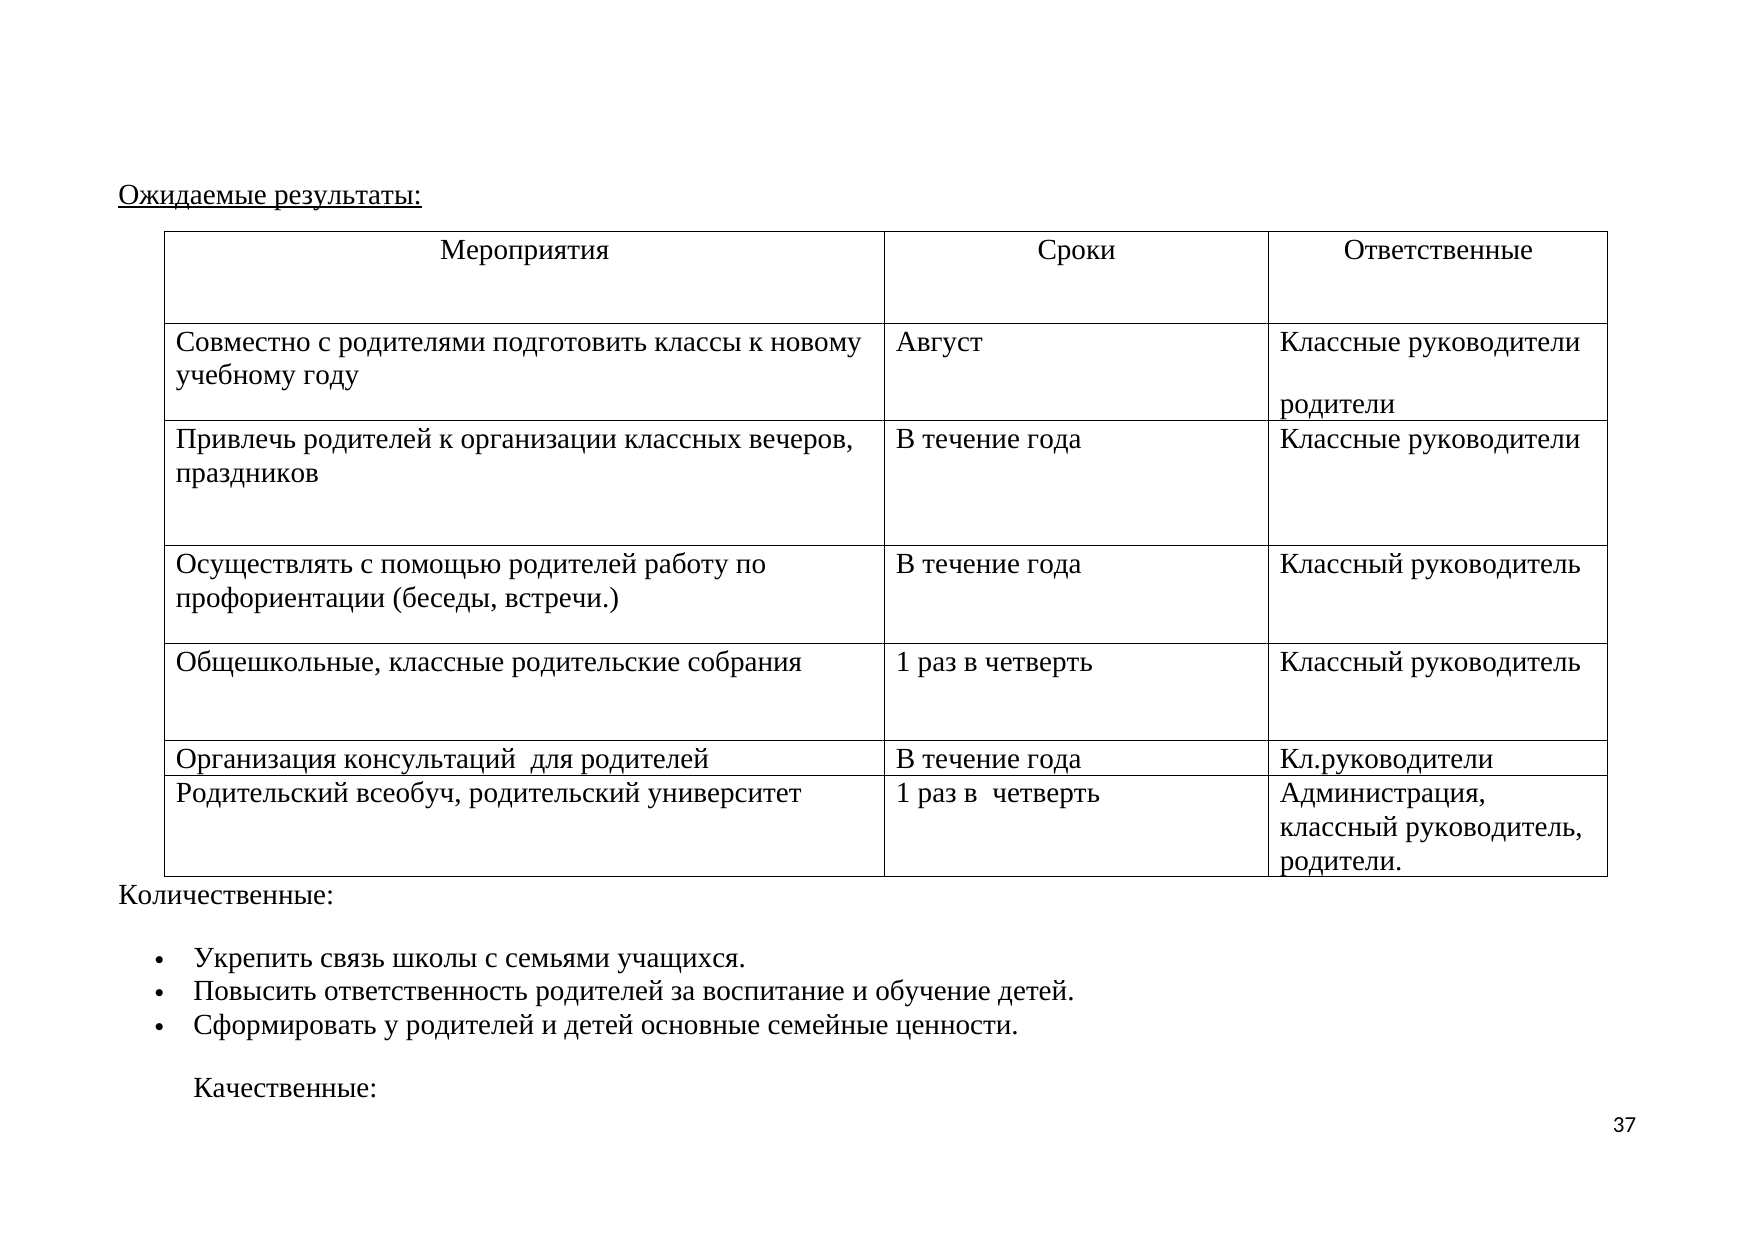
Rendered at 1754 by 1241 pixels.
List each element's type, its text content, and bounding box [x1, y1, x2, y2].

list Повысить ответственность родителей за воспитание и обучение детей. [156, 973, 1636, 1007]
table_cell Классный руководитель [1269, 546, 1607, 643]
table_header Ответственные [1269, 232, 1607, 323]
table_cell Классные руководители [1269, 421, 1607, 545]
text Количественные: [118, 244, 1636, 911]
table_header Сроки [885, 232, 1268, 323]
table_cell Осуществлять с помощью родителей работу по профориентации (беседы, встречи.) [165, 546, 884, 643]
table_cell Совместно с родителями подготовить классы к новому учебному году [165, 324, 884, 420]
table_cell Классные руководители родители [1269, 324, 1607, 420]
table_cell Родительский всеобуч, родительский университет [165, 776, 884, 876]
table_cell Общешкольные, классные родительские собрания [165, 644, 884, 740]
table_cell Классный руководитель [1269, 644, 1607, 740]
table_cell 1 раз в четверть [885, 776, 1268, 876]
list Сформировать у родителей и детей основные семейные ценности. [156, 1007, 1636, 1041]
table_cell 1 раз в четверть [885, 644, 1268, 740]
table_cell Привлечь родителей к организации классных вечеров, праздников [165, 421, 884, 545]
table_cell Администрация, классный руководитель, родители. [1269, 776, 1607, 876]
table_cell Кл.руководители [1269, 741, 1607, 774]
table_header Мероприятия [165, 232, 884, 323]
text Качественные: [193, 1070, 1636, 1103]
table_cell Август [885, 324, 1268, 420]
text Ожидаемые результаты: [118, 177, 1636, 211]
table_cell В течение года [885, 546, 1268, 643]
table_cell В течение года [885, 421, 1268, 545]
table_cell В течение года [885, 741, 1268, 774]
list Укрепить связь школы с семьями учащихся. [156, 940, 1636, 973]
table_cell Организация консультаций для родителей [165, 741, 884, 774]
